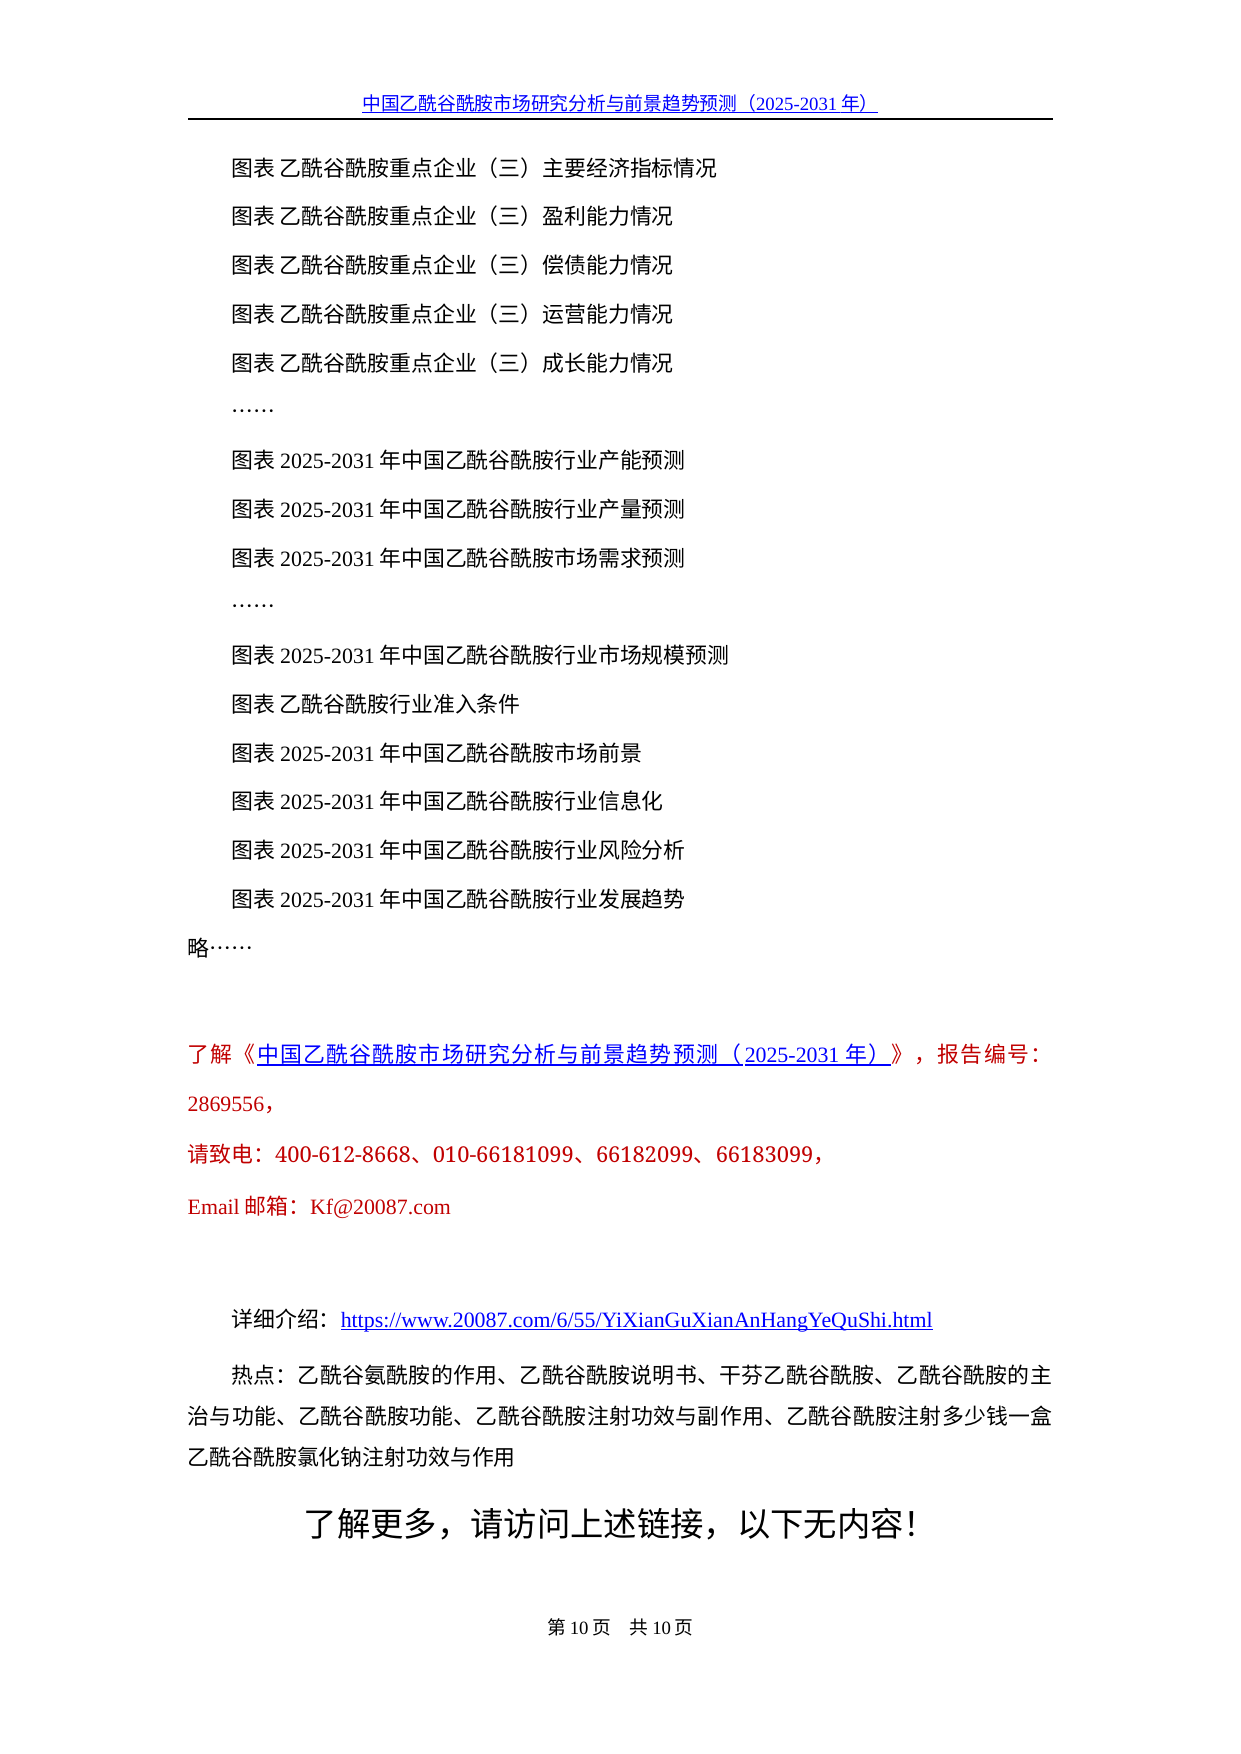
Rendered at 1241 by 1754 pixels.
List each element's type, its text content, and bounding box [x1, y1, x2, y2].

text 详细介绍：https://www.20087.com/6/55/YiXianGuXianAnHangYeQuShi.html [187, 1301, 1053, 1334]
text Email邮箱：Kf@20087.com [187, 1188, 1053, 1221]
title 了解更多，请访问上述链接，以下无内容！ [187, 1489, 1053, 1554]
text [187, 150, 1053, 963]
text 热点：乙酰谷氨酰胺的作用、乙酰谷酰胺说明书、干芬乙酰谷酰胺、乙酰谷酰胺的主治与功能、乙酰谷酰胺功能、乙酰谷酰胺注射功效与副作用、乙酰谷酰胺注射多少钱一盒、乙酰谷酰胺氯化钠注射功效与作用 [187, 1358, 1053, 1472]
text 了解《中国乙酰谷酰胺市场研究分析与前景趋势预测（2025-2031年）》，报告编号：2869556， [187, 1037, 1053, 1118]
text 请致电：400-612-8668、010-66181099、66182099、66183099， [187, 1137, 1053, 1169]
